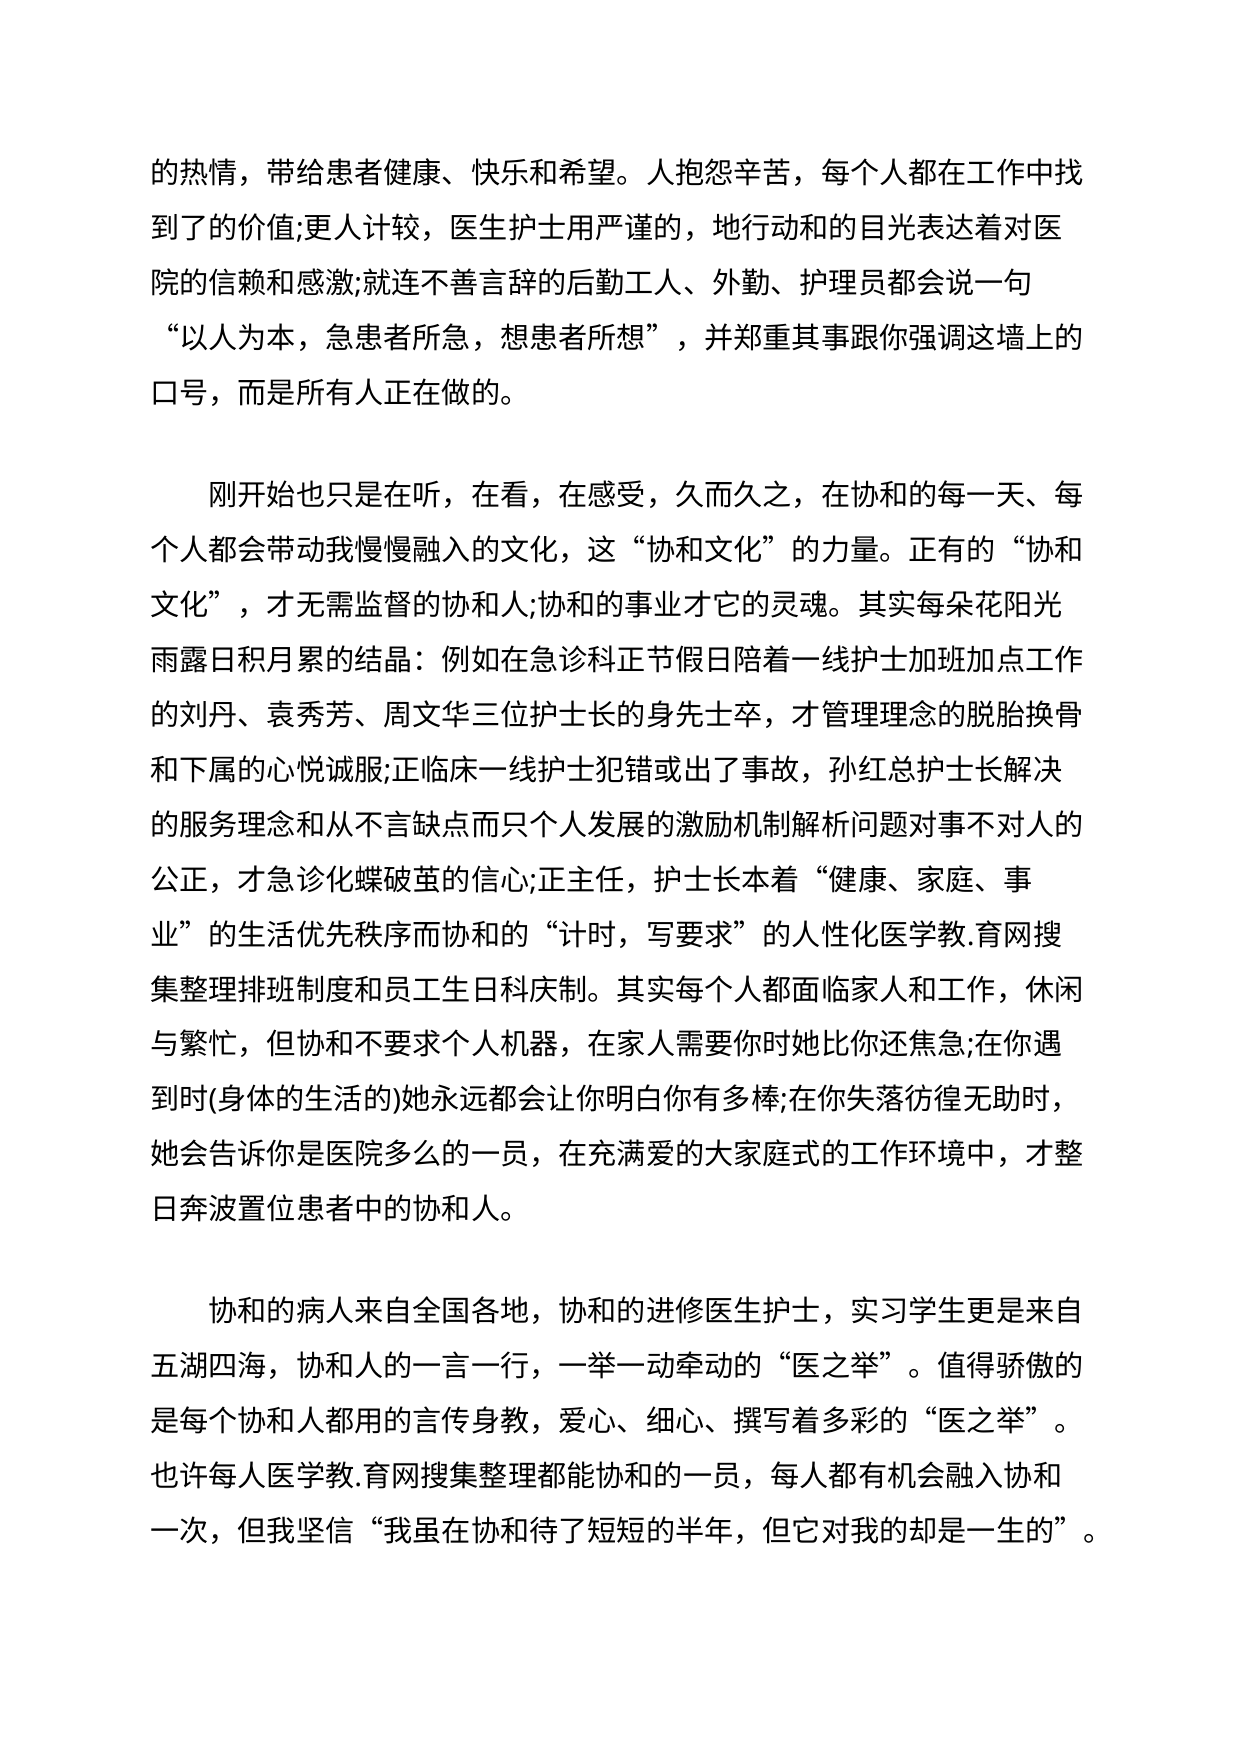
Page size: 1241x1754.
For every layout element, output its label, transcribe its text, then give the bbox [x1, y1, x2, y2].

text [150, 150, 1090, 412]
text 刚开始也只是在听，在看，在感受，久而久之，在协和的每一天、每个人都会带动我慢慢融入的文化，这“协和文化”的力量。正有的“协和文化”，才无需监督的协和人;协和的事业才它的灵魂。其实每朵花阳光雨露日积月累的结晶：例如在急诊科正节假日陪着一线护士加班加点工作的刘丹、袁秀芳、周文华三位护士长的身先士卒，才管理理念的脱胎换骨和下属的心悦诚服;正临床一线护士犯错或出了事故，孙红总护士长解决的服务理念和从不言缺点而只个人发展的激励机制解析问题对事不对人的公正，才急诊化蝶破茧的信心;正主任，护士长本着“健康、家庭、事业”的生活优先秩序而协和的“计时，写要求”的人性化医学教.育网搜集整理排班制度和员工生日科庆制。其实每个人都面临家人和工作，休闲与繁忙，但协和不要求个人机器，在家人需要你时她比你还焦急;在你遇到时(身体的生活的)她永远都会让你明白你有多棒;在你失落彷徨无助时，她会告诉你是医院多么的一员，在充满爱的大家庭式的工作环境中，才整日奔波置位患者中的协和人。 [150, 472, 1090, 1228]
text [150, 1288, 1090, 1549]
